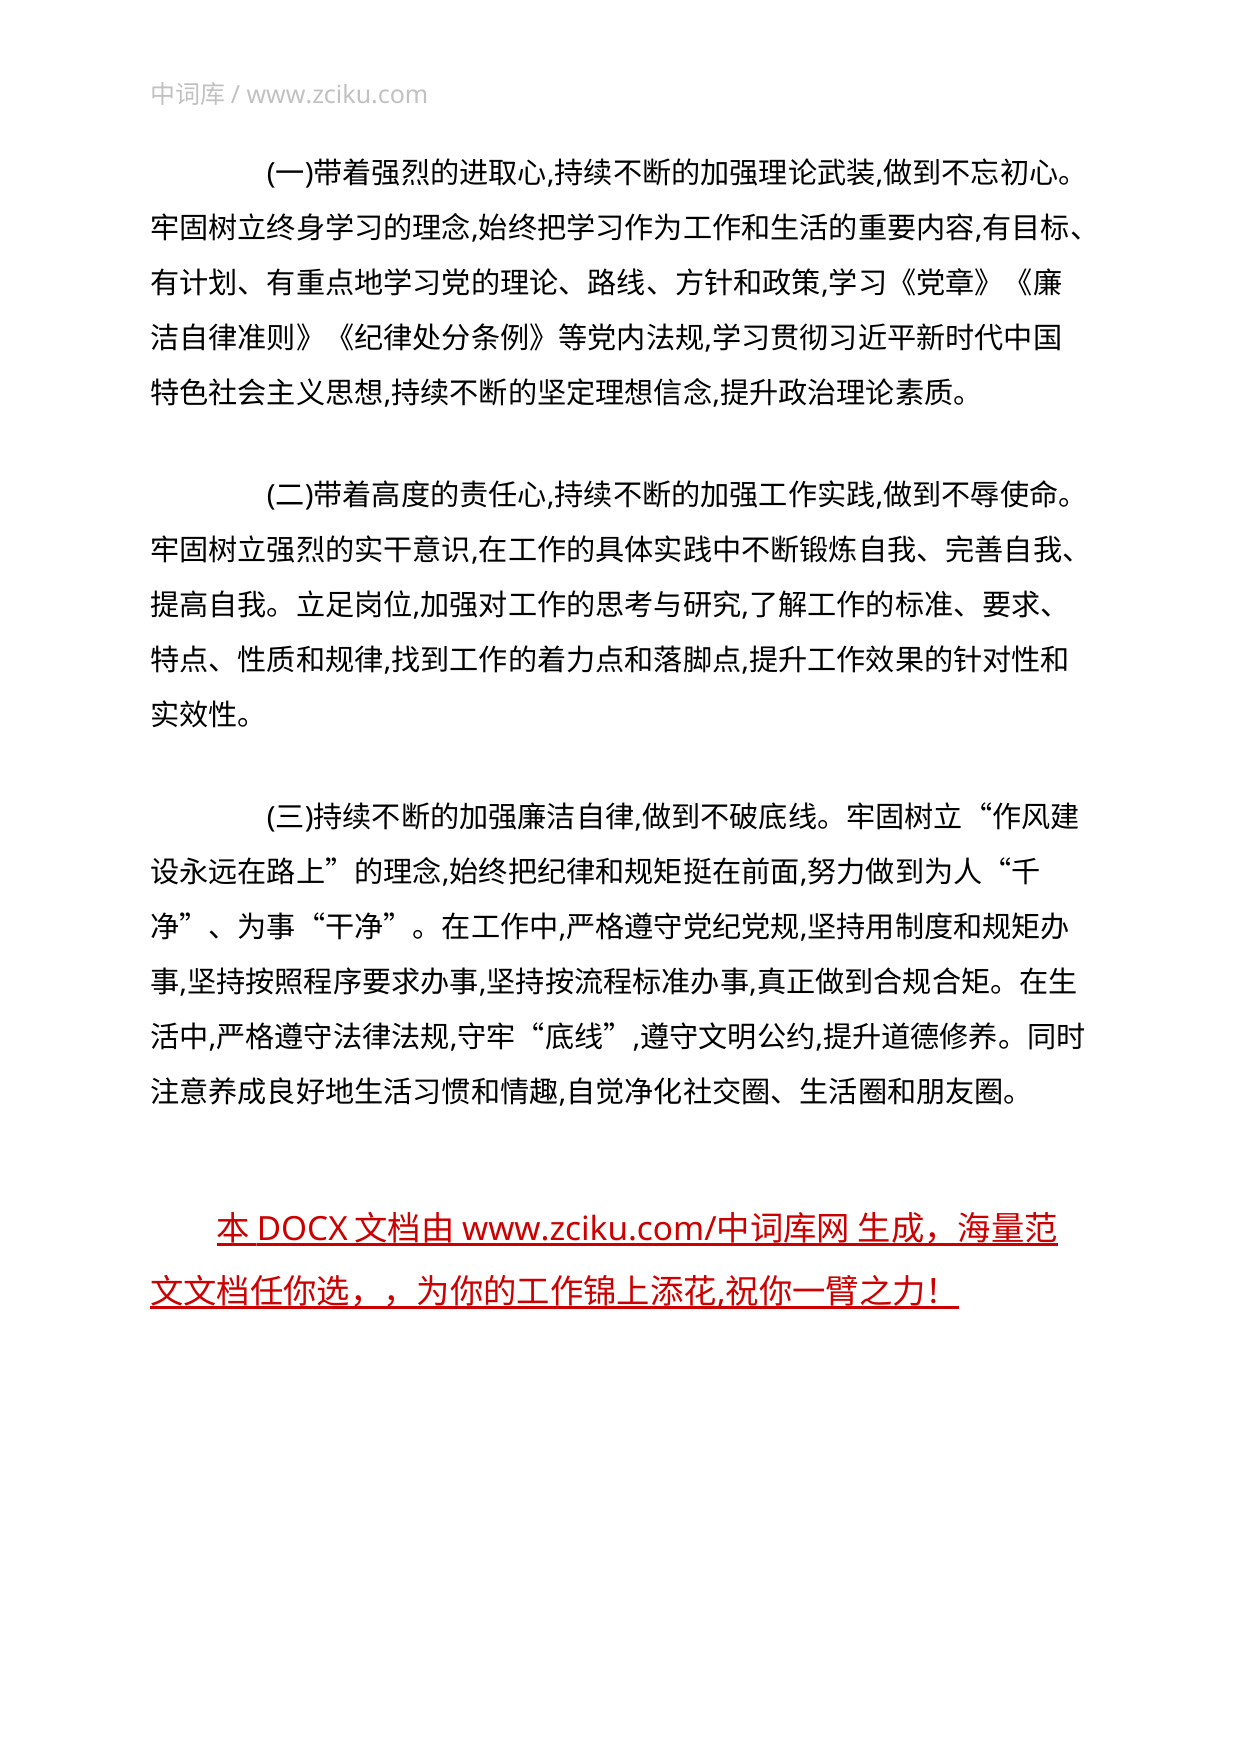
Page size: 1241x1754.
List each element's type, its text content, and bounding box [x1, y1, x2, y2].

text 本DOCX文档由 www.zciku.com/中词库网 生成，海量范文文档任你选，，为你的工作锦上添花,祝你一臂之力！ [150, 1202, 1090, 1313]
text (一)带着强烈的进取心,持续不断的加强理论武装,做到不忘初心。牢固树立终身学习的理念,始终把学习作为工作和生活的重要内容,有目标、有计划、有重点地学习党的理论、路线、方针和政策,学习《党章》《廉洁自律准则》《纪律处分条例》等党内法规,学习贯彻习近平新时代中国特色社会主义思想,持续不断的坚定理想信念,提升政治理论素质。 [150, 150, 1090, 412]
text (三)持续不断的加强廉洁自律,做到不破底线。牢固树立“作风建设永远在路上”的理念,始终把纪律和规矩挺在前面,努力做到为人“千净”、为事“干净”。在工作中,严格遵守党纪党规,坚持用制度和规矩办事,坚持按照程序要求办事,坚持按流程标准办事,真正做到合规合矩。在生活中,严格遵守法律法规,守牢“底线”,遵守文明公约,提升道德修养。同时注意养成良好地生活习惯和情趣,自觉净化社交圈、生活圈和朋友圈。 [150, 794, 1090, 1111]
text (二)带着高度的责任心,持续不断的加强工作实践,做到不辱使命。牢固树立强烈的实干意识,在工作的具体实践中不断锻炼自我、完善自我、提高自我。立足岗位,加强对工作的思考与研究,了解工作的标准、要求、特点、性质和规律,找到工作的着力点和落脚点,提升工作效果的针对性和实效性。 [150, 472, 1090, 734]
